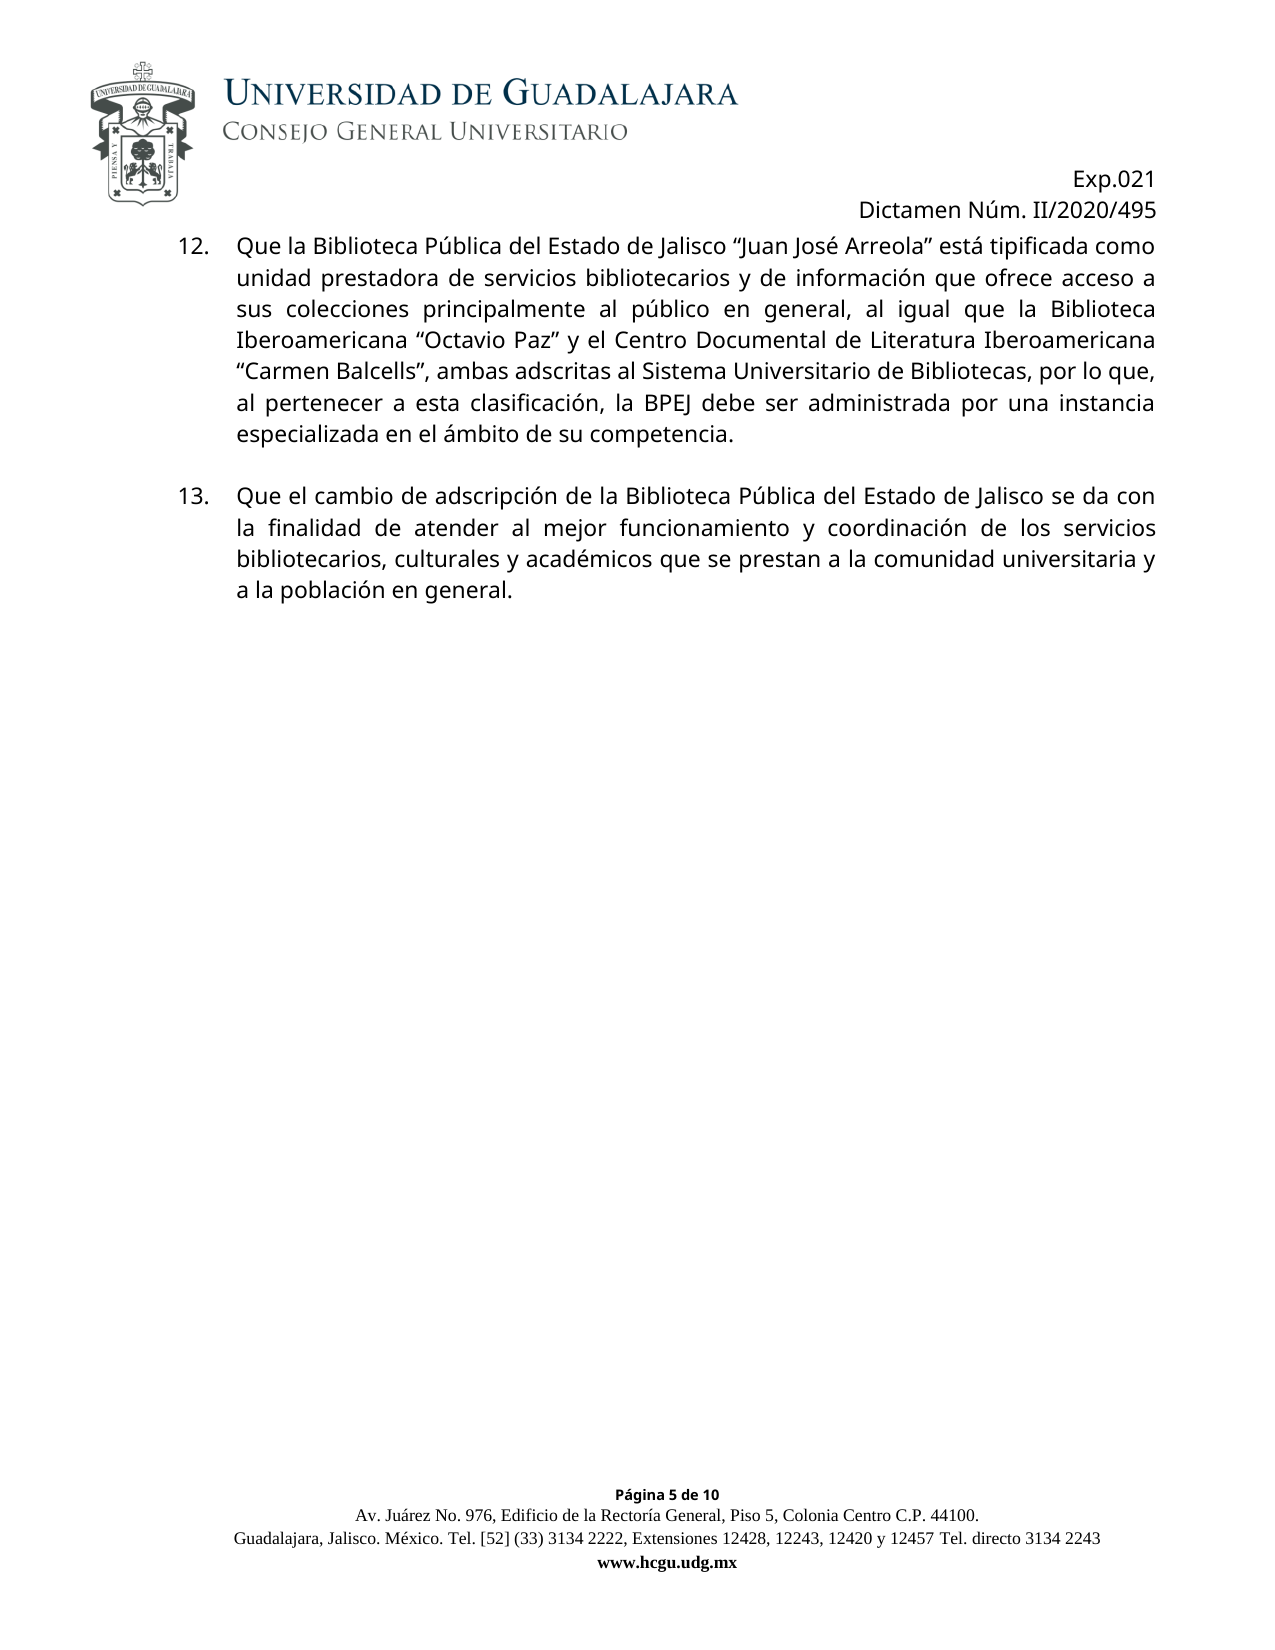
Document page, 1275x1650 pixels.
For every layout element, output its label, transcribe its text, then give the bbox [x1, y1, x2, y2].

list Que la Biblioteca Pública del Estado de Jalisco “Juan José Arreola” está tipificada como unidad prestadora de servicios bibliotecarios y de información que ofrece acceso a sus colecciones principalmente al público en general, al igual que la Biblioteca Iberoamericana “Octavio Paz” y el Centro Documental de Literatura Iberoamericana “Carmen Balcells”, ambas adscritas al Sistema Universitario de Bibliotecas, por lo que, al pertenecer a esta clasificación, la BPEJ debe ser administrada por una instancia especializada en el ámbito de su competencia. [177, 230, 1157, 449]
list Que el cambio de adscripción de la Biblioteca Pública del Estado de Jalisco se da con la finalidad de atender al mejor funcionamiento y coordinación de los servicios bibliotecarios, culturales y académicos que se prestan a la comunidad universitaria y a la población en general. [177, 480, 1157, 605]
picture [2, 2, 1275, 267]
